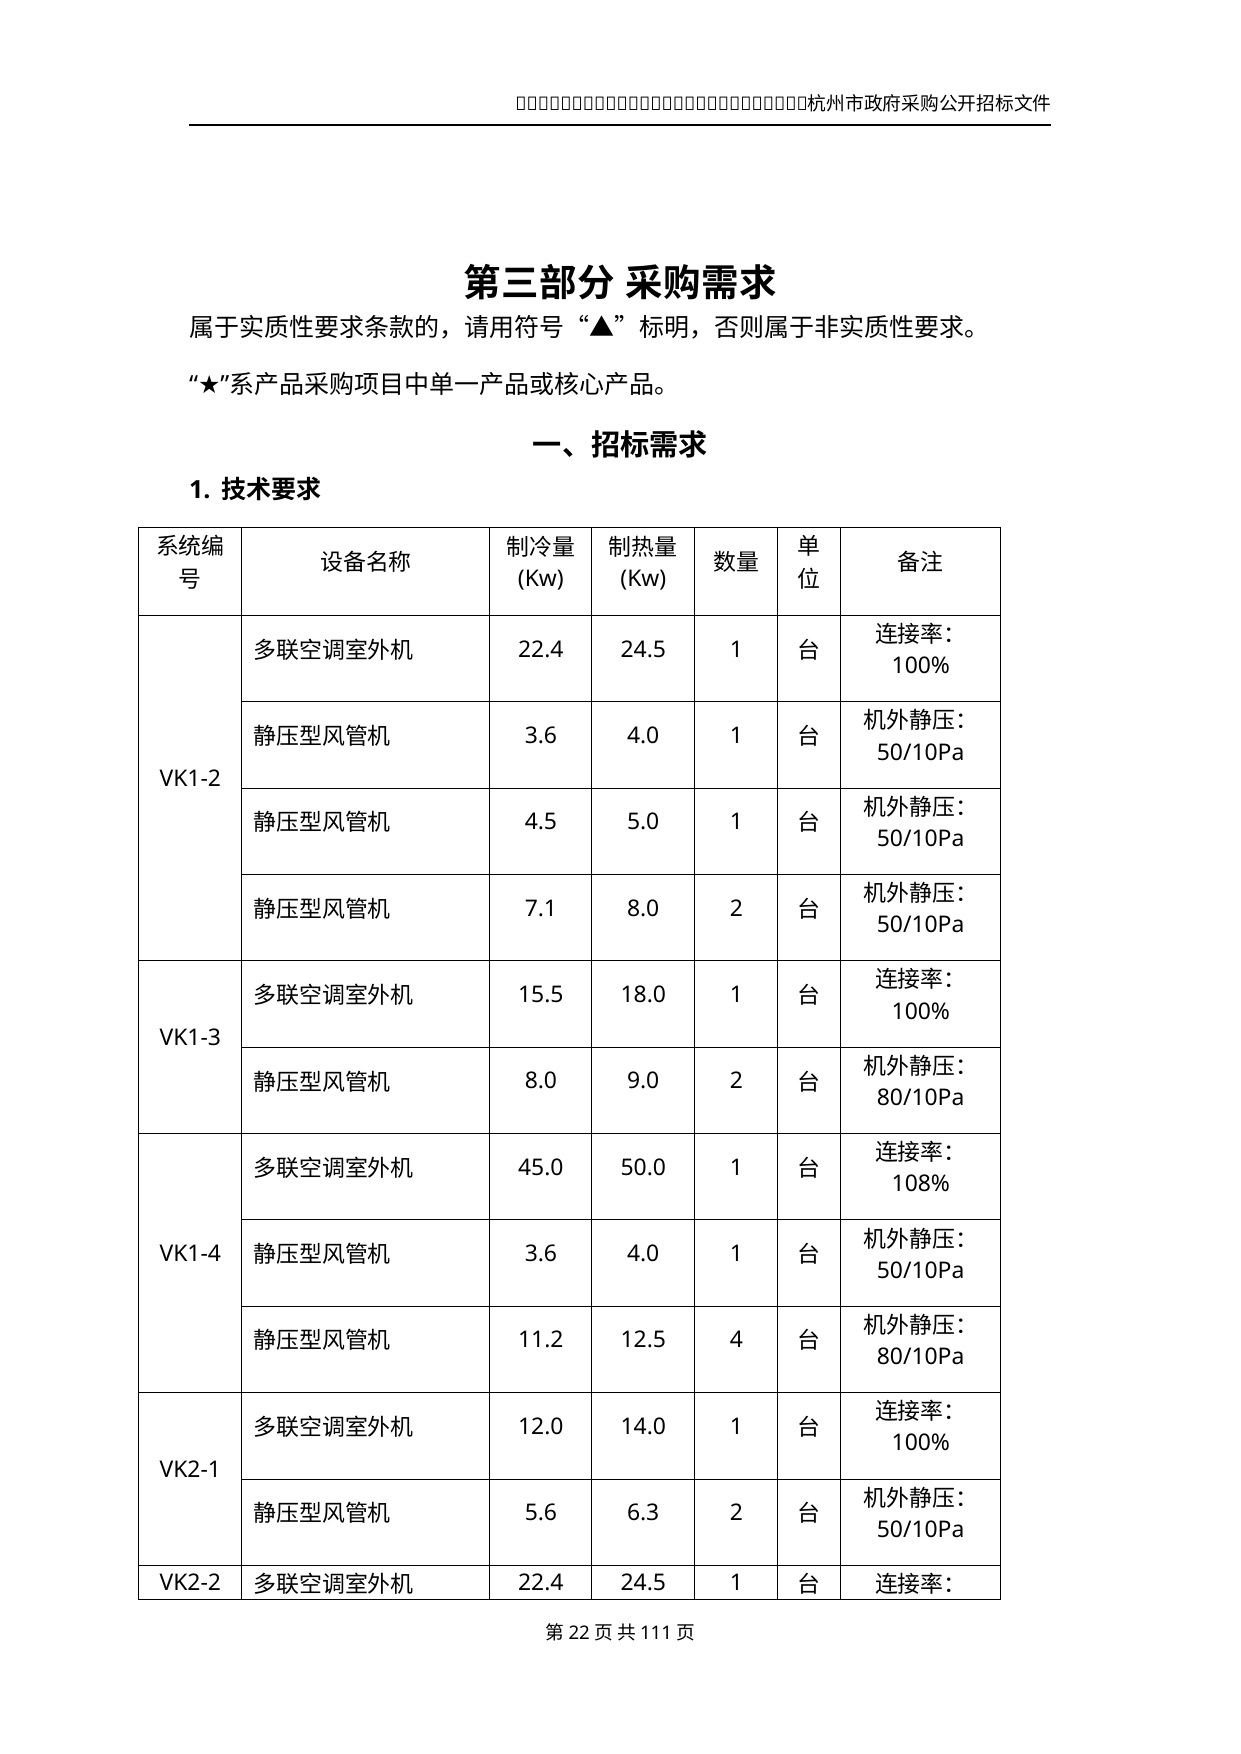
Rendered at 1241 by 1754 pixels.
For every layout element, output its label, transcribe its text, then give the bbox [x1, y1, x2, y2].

table_cell 22.4 [490, 616, 591, 701]
table_cell 静压型风管机 [242, 1048, 489, 1133]
table_cell 连接率：108% [841, 1134, 1000, 1219]
table_cell 24.5 [592, 616, 694, 701]
table_cell 4.5 [490, 789, 591, 874]
table_cell 7.1 [490, 875, 591, 960]
table_cell 机外静压：50/10Pa [841, 1480, 1000, 1565]
table_cell VK1-2 [139, 616, 241, 960]
table_cell 多联空调室外机 [242, 616, 489, 701]
table_cell 14.0 [592, 1393, 694, 1478]
table_cell 3.6 [490, 702, 591, 788]
subtitle 第三部分 采购需求 [189, 253, 1051, 308]
table_cell 台 [778, 789, 840, 874]
table_cell 4.0 [592, 1220, 694, 1306]
table_header 设备名称 [242, 528, 489, 615]
table_cell 1 [695, 1220, 777, 1306]
table_cell 静压型风管机 [242, 789, 489, 874]
table_cell 18.0 [592, 961, 694, 1047]
table_cell 3.6 [490, 1220, 591, 1306]
table_cell 机外静压：80/10Pa [841, 1048, 1000, 1133]
text “★”系产品采购项目中单一产品或核心产品。 [189, 365, 1051, 401]
table_cell 台 [778, 1480, 840, 1565]
table_cell 静压型风管机 [242, 702, 489, 788]
table_cell 连接率：100% [841, 616, 1000, 701]
table_cell 台 [778, 616, 840, 701]
table_cell 静压型风管机 [242, 1220, 489, 1306]
table_cell VK1-3 [139, 961, 241, 1133]
table_cell 1 [695, 1134, 777, 1219]
table_cell 15.5 [490, 961, 591, 1047]
text 属于实质性要求条款的，请用符号“▲”标明，否则属于非实质性要求。 [189, 308, 1051, 344]
table_cell VK2-1 [139, 1393, 241, 1565]
table_cell 6.3 [592, 1480, 694, 1565]
table_header 单位 [778, 528, 840, 615]
table_cell 机外静压：80/10Pa [841, 1307, 1000, 1392]
table_cell 台 [778, 1393, 840, 1478]
table_cell 1 [695, 1393, 777, 1478]
table_cell 静压型风管机 [242, 875, 489, 960]
table_cell 2 [695, 875, 777, 960]
table_cell 台 [778, 1134, 840, 1219]
table_cell 8.0 [592, 875, 694, 960]
table_cell 连接率：100% [841, 1393, 1000, 1478]
table_cell VK1-4 [139, 1134, 241, 1392]
table_cell 2 [695, 1048, 777, 1133]
table_cell 24.5 [592, 1566, 694, 1599]
table_cell 台 [778, 1220, 840, 1306]
table_cell 多联空调室外机 [242, 1393, 489, 1478]
table_cell 11.2 [490, 1307, 591, 1392]
table_cell 多联空调室外机 [242, 961, 489, 1047]
table_cell 45.0 [490, 1134, 591, 1219]
table_cell 12.0 [490, 1393, 591, 1478]
table_cell 22.4 [490, 1566, 591, 1599]
table_cell 连接率：100% [841, 961, 1000, 1047]
table_cell 8.0 [490, 1048, 591, 1133]
table_cell 1 [695, 1566, 777, 1599]
table_cell 台 [778, 1048, 840, 1133]
table_cell 2 [695, 1480, 777, 1565]
table_cell 4.0 [592, 702, 694, 788]
table_cell 9.0 [592, 1048, 694, 1133]
table_cell 12.5 [592, 1307, 694, 1392]
subtitle 一、招标需求 [189, 422, 1051, 464]
table_cell 1 [695, 961, 777, 1047]
table_header 备注 [841, 528, 1000, 615]
table_cell 50.0 [592, 1134, 694, 1219]
table_cell 台 [778, 702, 840, 788]
table_header 系统编号 [139, 528, 241, 615]
table_cell 机外静压：50/10Pa [841, 702, 1000, 788]
table_cell 静压型风管机 [242, 1480, 489, 1565]
table_cell 1 [695, 789, 777, 874]
table_cell 机外静压：50/10Pa [841, 1220, 1000, 1306]
table_header 制热量(Kw) [592, 528, 694, 615]
table_cell 连接率：100% [841, 1566, 1000, 1599]
table_cell 1 [695, 616, 777, 701]
table_cell 台 [778, 1307, 840, 1392]
table_cell VK2-2 [139, 1566, 241, 1599]
table_cell 1 [695, 702, 777, 788]
table_cell 静压型风管机 [242, 1307, 489, 1392]
table_cell 多联空调室外机 [242, 1566, 489, 1599]
table_cell 机外静压：50/10Pa [841, 875, 1000, 960]
table_header 制冷量(Kw) [490, 528, 591, 615]
table_cell 5.6 [490, 1480, 591, 1565]
table_cell 台 [778, 1566, 840, 1599]
table_cell 台 [778, 875, 840, 960]
list 技术要求 [189, 469, 1051, 506]
table_cell 4 [695, 1307, 777, 1392]
table_cell 多联空调室外机 [242, 1134, 489, 1219]
table_cell 台 [778, 961, 840, 1047]
table_cell 5.0 [592, 789, 694, 874]
table_header 数量 [695, 528, 777, 615]
table_cell 机外静压：50/10Pa [841, 789, 1000, 874]
